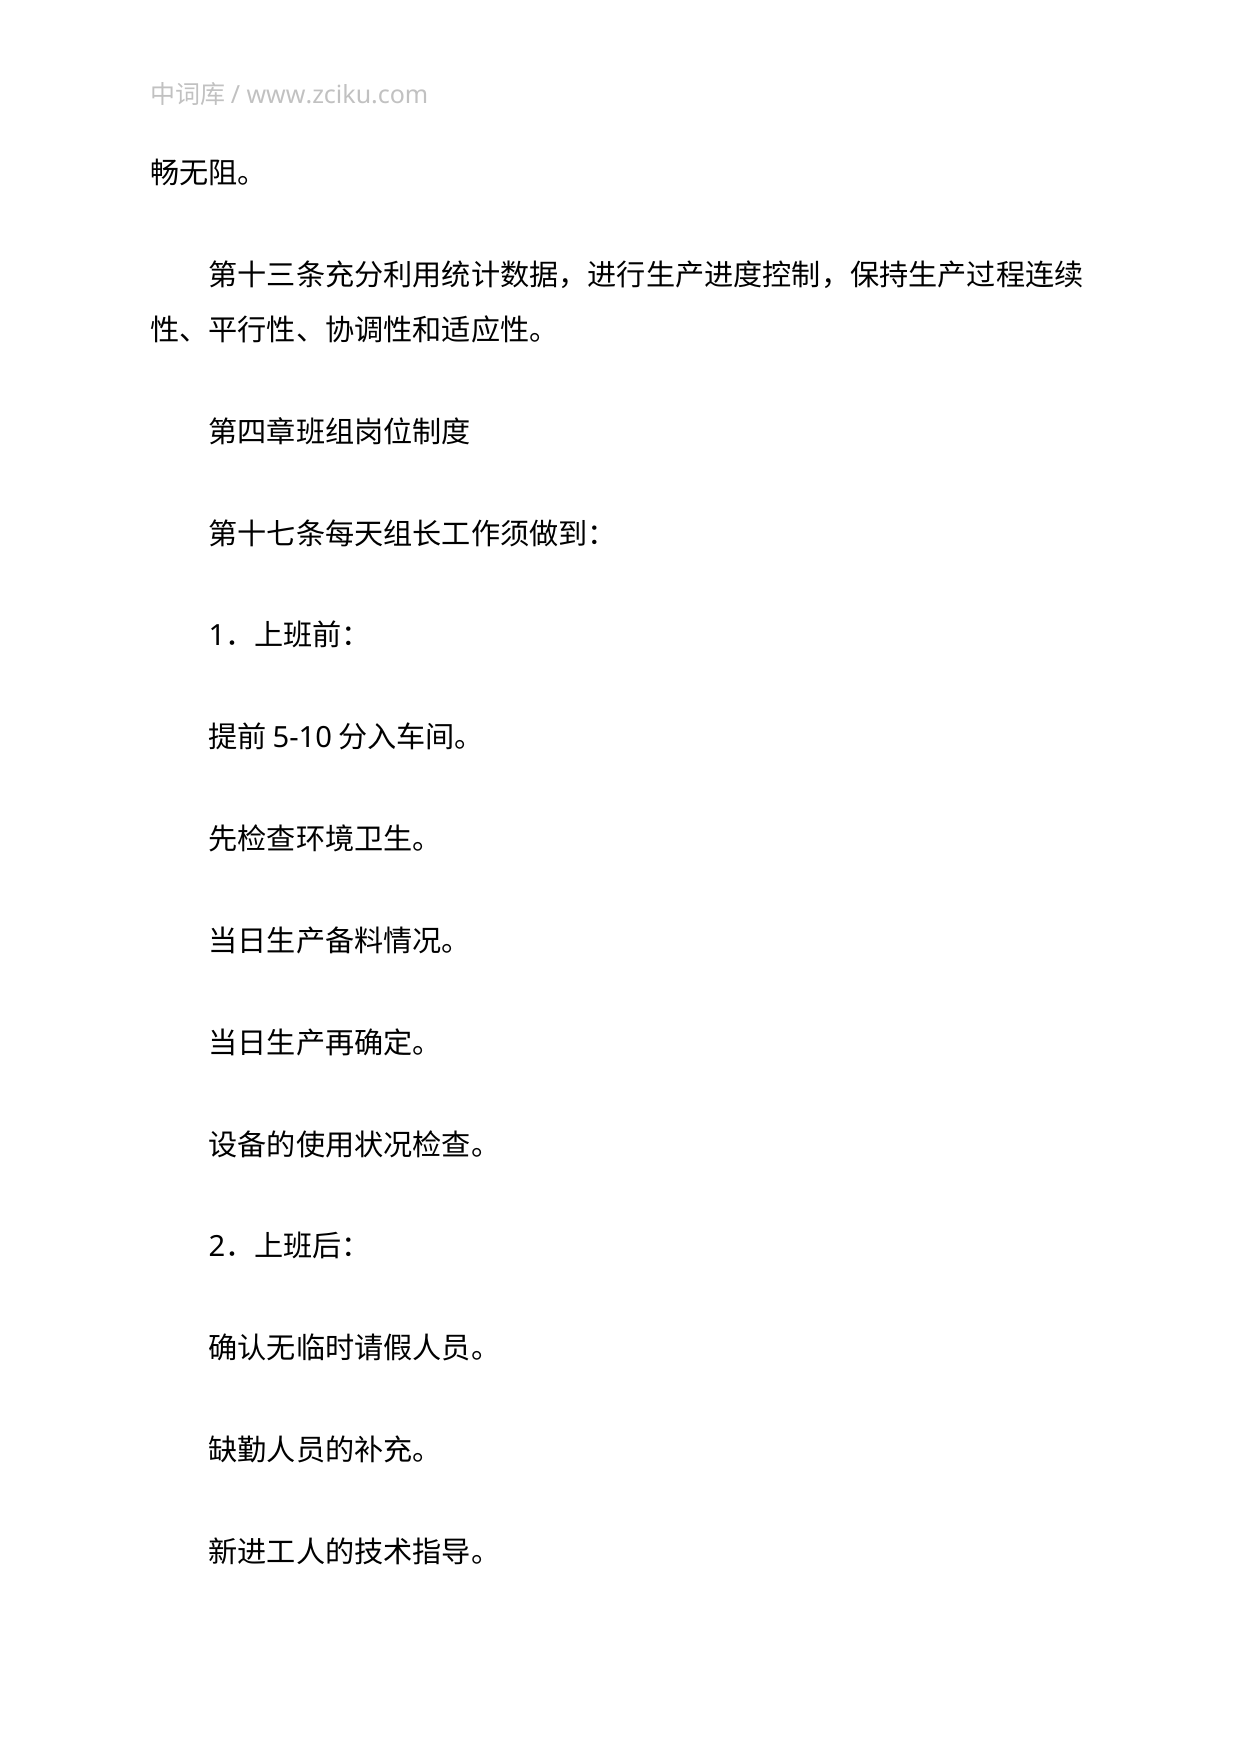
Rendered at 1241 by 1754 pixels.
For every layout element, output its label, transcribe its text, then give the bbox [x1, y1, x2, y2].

text 新进工人的技术指导。 [150, 1528, 1090, 1571]
text 1．上班前： [150, 612, 1090, 654]
text 设备的使用状况检查。 [150, 1121, 1090, 1163]
text 第十七条每天组长工作须做到： [150, 510, 1090, 552]
text 当日生产备料情况。 [150, 918, 1090, 960]
text 确认无临时请假人员。 [150, 1325, 1090, 1367]
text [150, 150, 1090, 192]
text 提前5-10分入车间。 [150, 714, 1090, 756]
text 第四章班组岗位制度 [150, 408, 1090, 451]
text 先检查环境卫生。 [150, 816, 1090, 858]
text 当日生产再确定。 [150, 1019, 1090, 1062]
text 2．上班后： [150, 1223, 1090, 1265]
text 缺勤人员的补充。 [150, 1427, 1090, 1469]
text 第十三条充分利用统计数据，进行生产进度控制，保持生产过程连续性、平行性、协调性和适应性。 [150, 252, 1090, 349]
